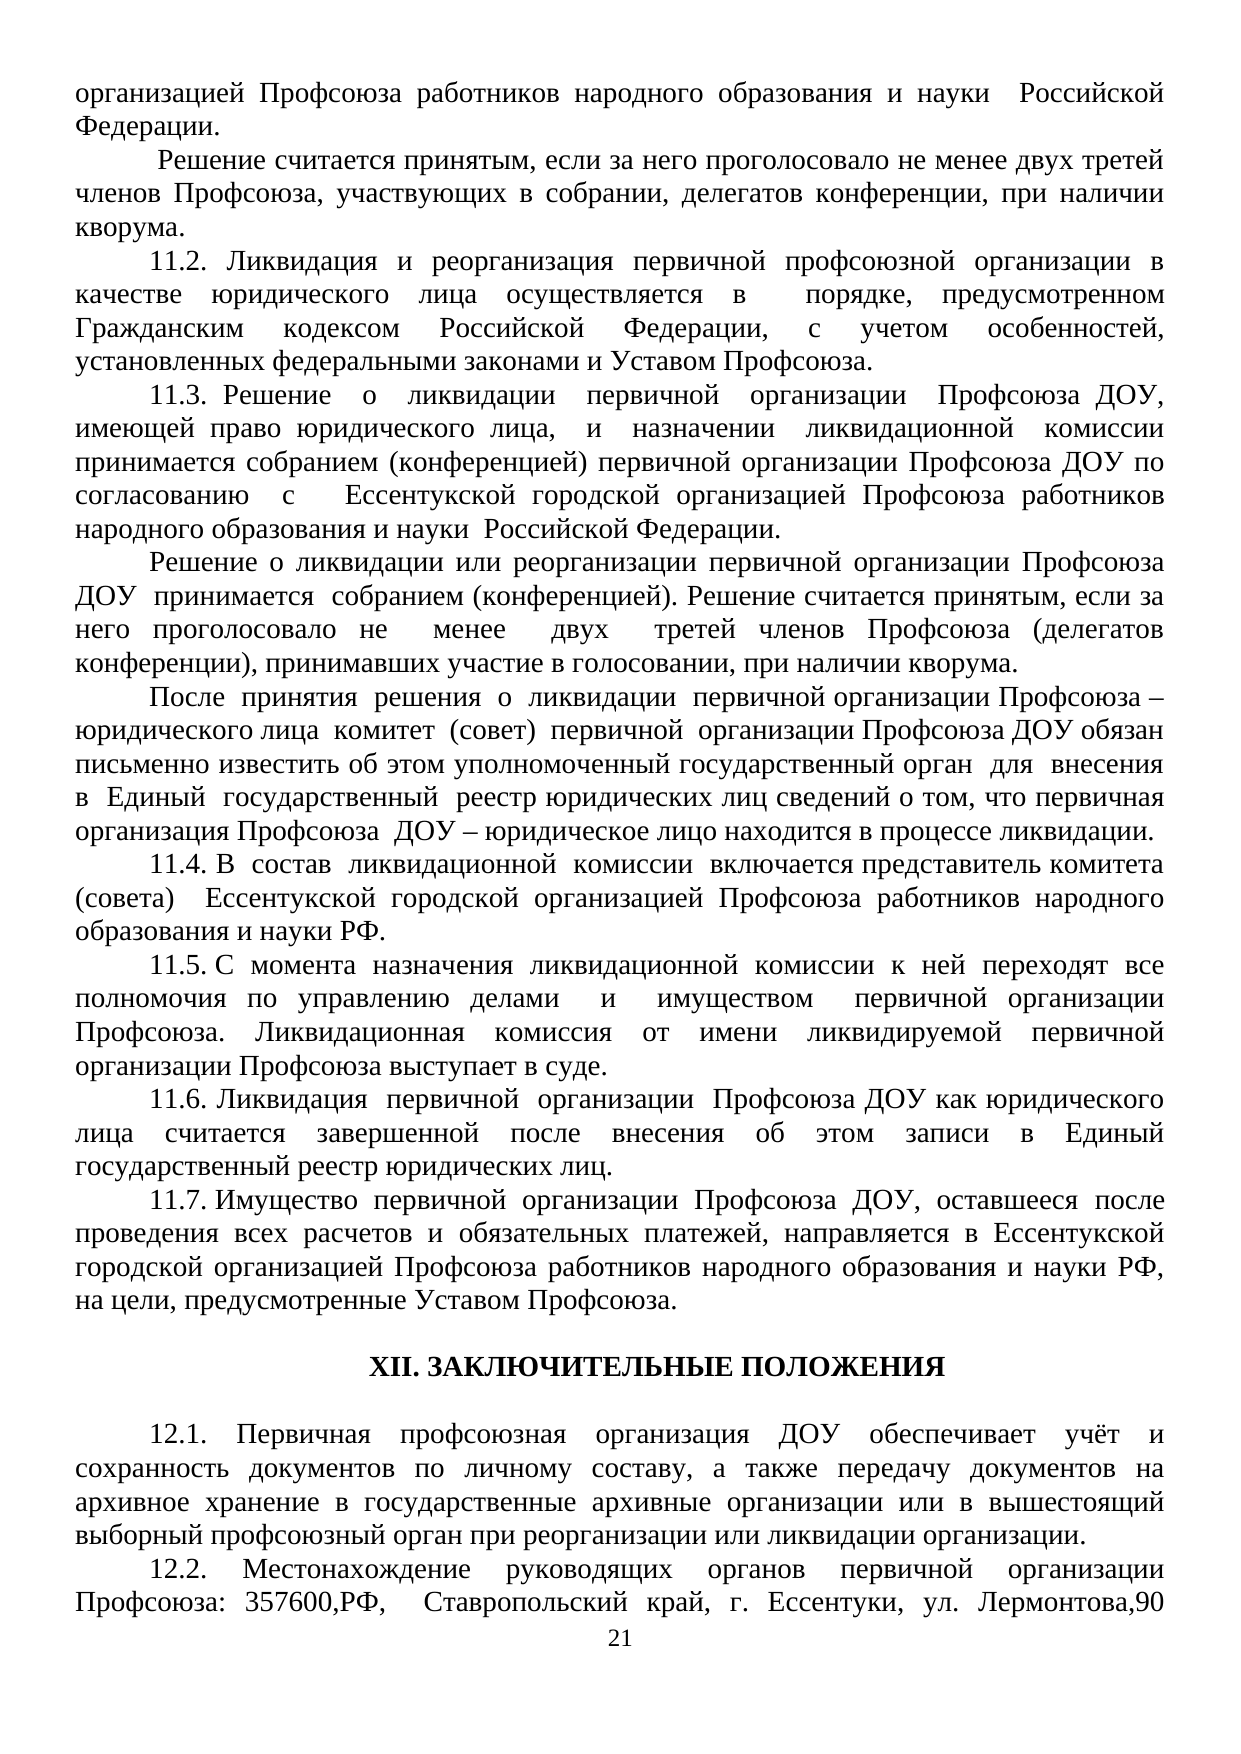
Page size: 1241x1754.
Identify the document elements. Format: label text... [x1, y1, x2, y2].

text 11.3. Решение о ликвидации первичной организации Профсоюза ДОУ, имеющей право юридического лица, и назначении ликвидационной комиссии принимается собранием (конференцией) первичной организации Профсоюза ДОУ по согласованию с Ессентукской городской организацией Профсоюза работников народного образования и науки Российской Федерации. [75, 377, 1165, 544]
text Решение о ликвидации или реорганизации первичной организации Профсоюза ДОУ принимается собранием (конференцией). Решение считается принятым, если за него проголосовало не менее двух третей членов Профсоюза (делегатов конференции), принимавших участие в голосовании, при наличии кворума. [75, 544, 1165, 679]
text 12.1. Первичная профсоюзная организация ДОУ обеспечивает учёт и сохранность документов по личному составу, а также передачу документов на архивное хранение в государственные архивные организации или в вышестоящий выборный профсоюзный орган при реорганизации или ликвидации организации. [75, 1417, 1165, 1551]
text После принятия решения о ликвидации первичной организации Профсоюза – юридического лица комитет (совет) первичной организации Профсоюза ДОУ обязан письменно известить об этом уполномоченный государственный орган для внесения в Единый государственный реестр юридических лиц сведений о том, что первичная организация Профсоюза ДОУ – юридическое лицо находится в процессе ликвидации. [75, 679, 1165, 846]
text 11.2. Ликвидация и реорганизация первичной профсоюзной организации в качестве юридического лица осуществляется в порядке, предусмотренном Гражданским кодексом Российской Федерации, с учетом особенностей, установленных федеральными законами и Уставом Профсоюза. [75, 243, 1165, 377]
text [75, 75, 1165, 142]
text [75, 1551, 1165, 1618]
text Решение считается принятым, если за него проголосовало не менее двух третей членов Профсоюза, участвующих в собрании, делегатов конференции, при наличии кворума. [75, 142, 1165, 243]
text XII. ЗАКЛЮЧИТЕЛЬНЫЕ ПОЛОЖЕНИЯ [75, 1349, 1165, 1383]
text 11.6. Ликвидация первичной организации Профсоюза ДОУ как юридического лица считается завершенной после внесения об этом записи в Единый государственный реестр юридических лиц. [75, 1081, 1165, 1182]
text 11.7. Имущество первичной организации Профсоюза ДОУ, оставшееся после проведения всех расчетов и обязательных платежей, направляется в Ессентукской городской организацией Профсоюза работников народного образования и науки РФ, на цели, предусмотренные Уставом Профсоюза. [75, 1182, 1165, 1316]
text 11.5. С момента назначения ликвидационной комиссии к ней переходят все полномочия по управлению делами и имуществом первичной организации Профсоюза. Ликвидационная комиссия от имени ликвидируемой первичной организации Профсоюза выступает в суде. [75, 947, 1165, 1081]
text 11.4. В состав ликвидационной комиссии включается представитель комитета (совета) Ессентукской городской организацией Профсоюза работников народного образования и науки РФ. [75, 846, 1165, 947]
